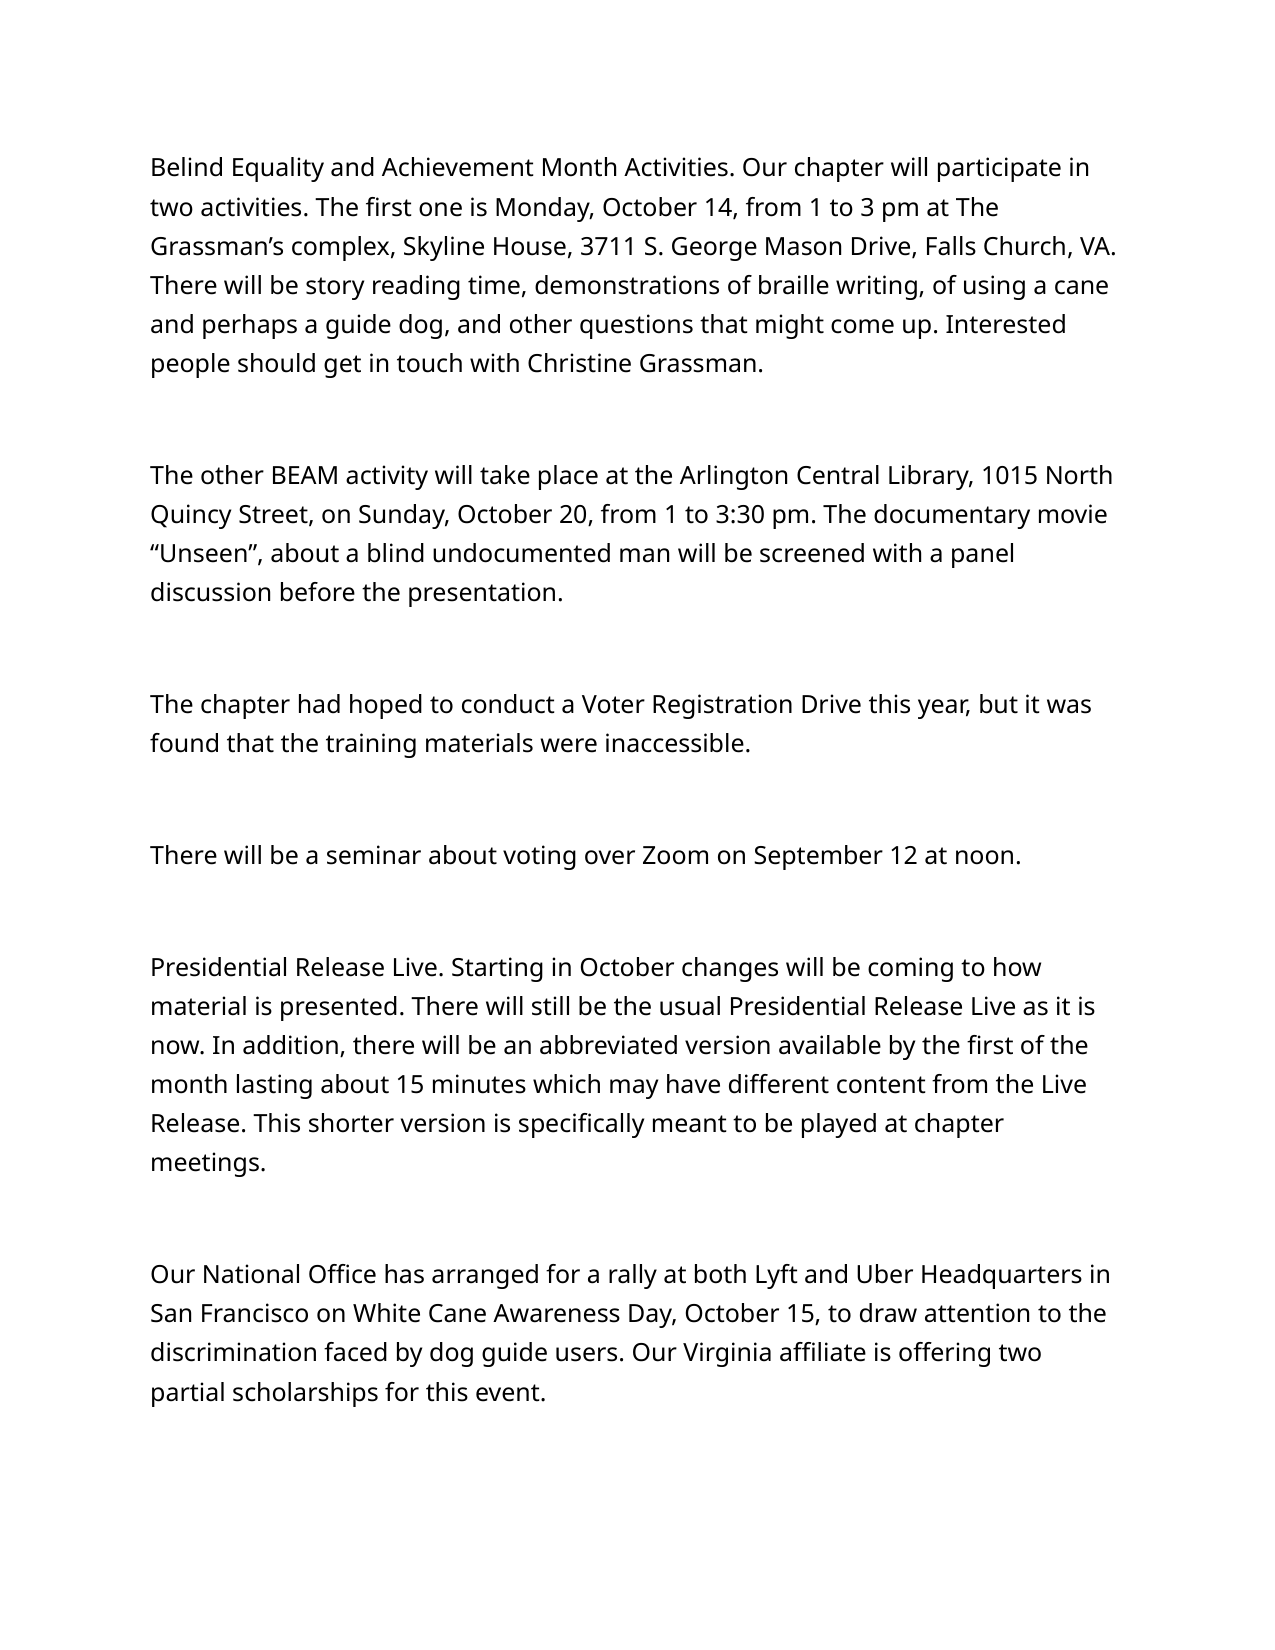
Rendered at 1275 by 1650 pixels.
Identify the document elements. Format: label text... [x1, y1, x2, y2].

text Our National Office has arranged for a rally at both Lyft and Uber Headquarters in San Francisco on White Cane Awareness Day, October 15, to draw attention to the discrimination faced by dog guide users. Our Virginia affiliate is offering two partial scholarships for this event. [150, 1257, 1125, 1408]
text The other BEAM activity will take place at the Arlington Central Library, 1015 North Quincy Street, on Sunday, October 20, from 1 to 3:30 pm. The documentary movie “Unseen”, about a blind undocumented man will be screened with a panel discussion before the presentation. [150, 457, 1125, 609]
text Belind Equality and Achievement Month Activities. Our chapter will participate in two activities. The first one is Monday, October 14, from 1 to 3 pm at The Grassman’s complex, Skyline House, 3711 S. George Mason Drive, Falls Church, VA. There will be story reading time, demonstrations of braille writing, of using a cane and perhaps a guide dog, and other questions that might come up. Interested people should get in touch with Christine Grassman. [150, 150, 1125, 380]
text Presidential Release Live. Starting in October changes will be coming to how material is presented. There will still be the usual Presidential Release Live as it is now. In addition, there will be an abbreviated version available by the first of the month lasting about 15 minutes which may have different content from the Live Release. This shorter version is specifically meant to be played at chapter meetings. [150, 949, 1125, 1179]
text There will be a seminar about voting over Zoom on September 12 at noon. [150, 837, 1125, 872]
text The chapter had hoped to conduct a Voter Registration Drive this year, but it was found that the training materials were inaccessible. [150, 687, 1125, 760]
